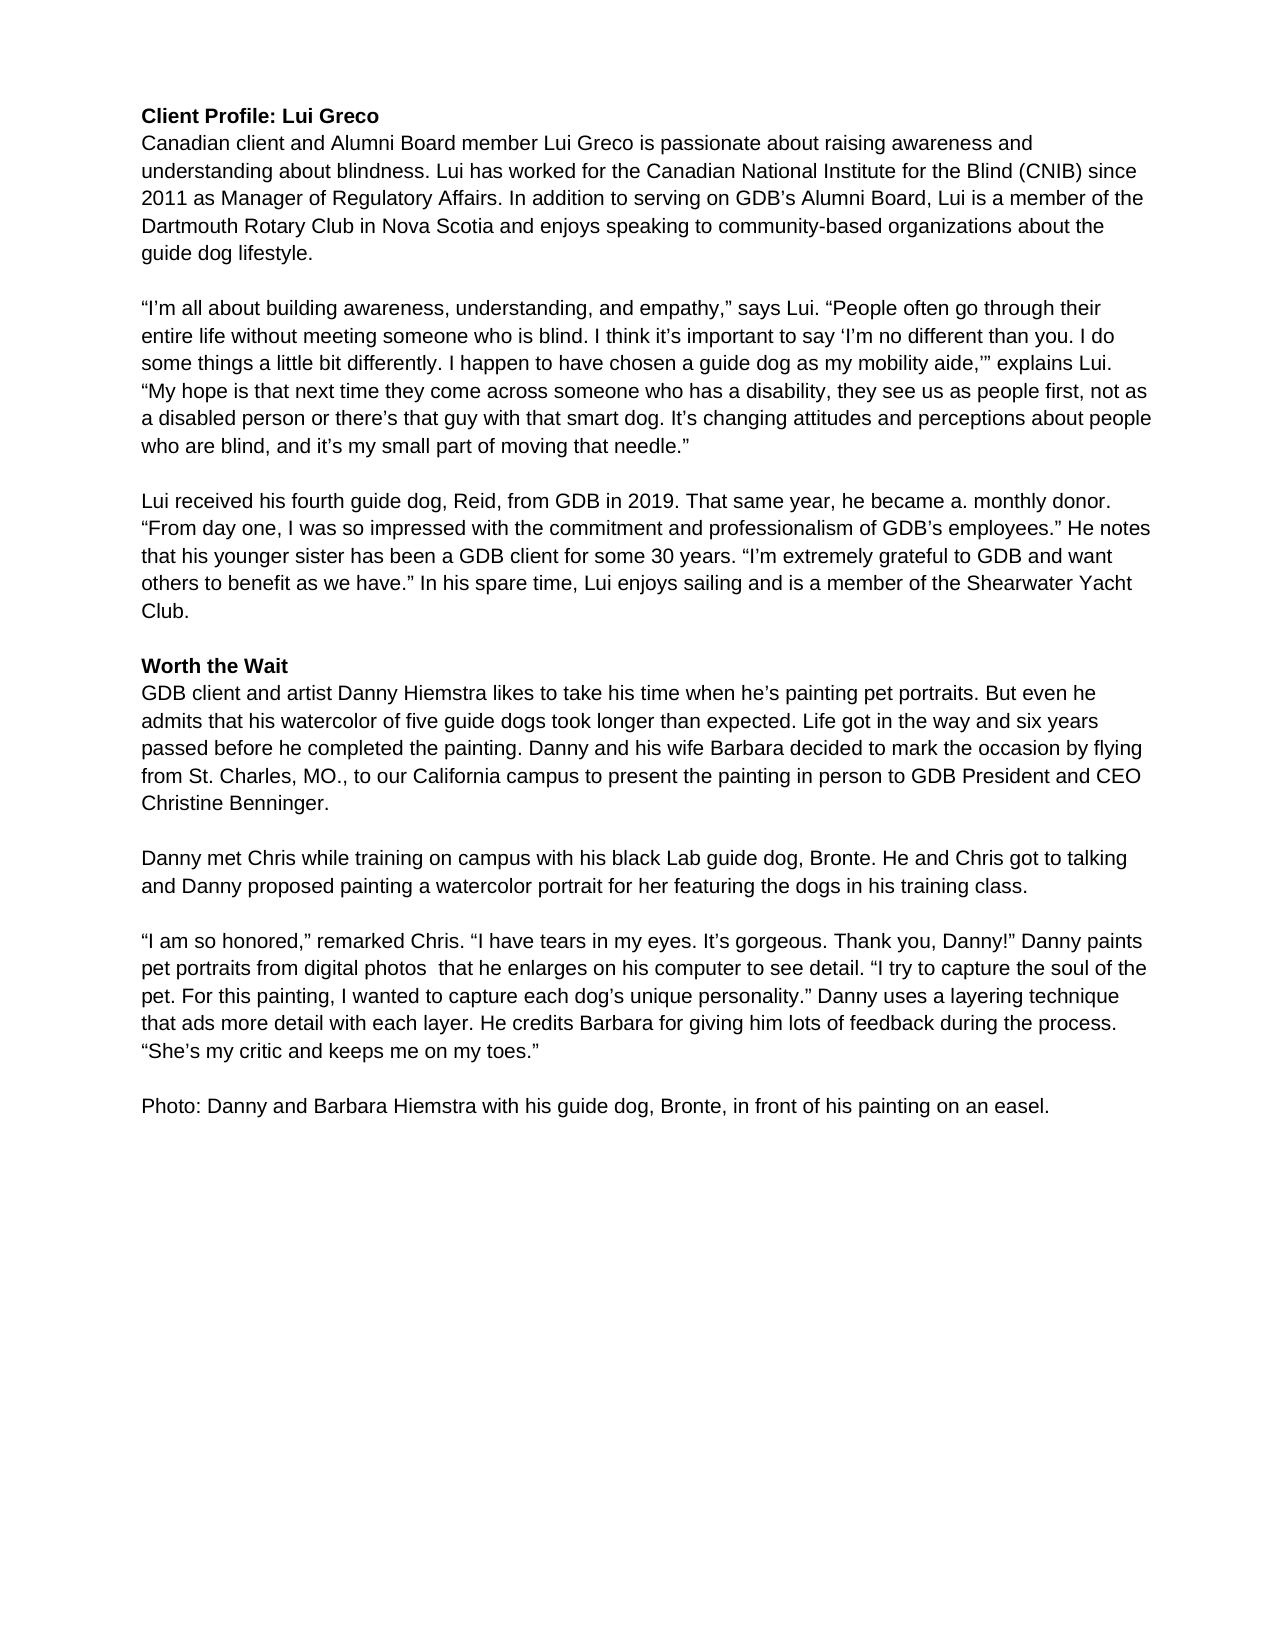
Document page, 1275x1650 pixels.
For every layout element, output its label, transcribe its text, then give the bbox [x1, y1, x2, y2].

text Worth the Wait [141, 654, 1153, 678]
text Client Profile: Lui Greco [141, 104, 1153, 128]
text Lui received his fourth guide dog, Reid, from GDB in 2019. That same year, he became a. monthly donor. “From day one, I was so impressed with the commitment and professionalism of GDB’s employees.” He notes that his younger sister has been a GDB client for some 30 years. “I’m extremely grateful to GDB and want others to benefit as we have.” In his spare time, Lui enjoys sailing and is a member of the Shearwater Yacht Club. [141, 489, 1153, 623]
text “I am so honored,” remarked Chris. “I have tears in my eyes. It’s gorgeous. Thank you, Danny!” Danny paints pet portraits from digital photos that he enlarges on his computer to see detail. “I try to capture the soul of the pet. For this painting, I wanted to capture each dog’s unique personality.” Danny uses a layering technique [141, 929, 1153, 1008]
text GDB client and artist Danny Hiemstra likes to take his time when he’s painting pet portraits. But even he admits that his watercolor of five guide dogs took longer than expected. Life got in the way and six years passed before he completed the painting. Danny and his wife Barbara decided to mark the occasion by flying from St. Charles, MO., to our California campus to present the painting in person to GDB President and CEO Christine Benninger. [141, 681, 1153, 815]
text that ads more detail with each layer. He credits Barbara for giving him lots of feedback during the process. “She’s my critic and keeps me on my toes.” [141, 1011, 1153, 1063]
text Photo: Danny and Barbara Hiemstra with his guide dog, Bronte, in front of his painting on an easel. [141, 1094, 1153, 1118]
text “My hope is that next time they come across someone who has a disability, they see us as people first, not as a disabled person or there’s that guy with that smart dog. It’s changing attitudes and perceptions about people who are blind, and it’s my small part of moving that needle.” [141, 379, 1153, 458]
text Canadian client and Alumni Board member Lui Greco is passionate about raising awareness and understanding about blindness. Lui has worked for the Canadian National Institute for the Blind (CNIB) since 2011 as Manager of Regulatory Affairs. In addition to serving on GDB’s Alumni Board, Lui is a member of the Dartmouth Rotary Club in Nova Scotia and enjoys speaking to community-based organizations about the guide dog lifestyle. [141, 131, 1153, 265]
text “I’m all about building awareness, understanding, and empathy,” says Lui. “People often go through their entire life without meeting someone who is blind. I think it’s important to say ‘I’m no different than you. I do some things a little bit differently. I happen to have chosen a guide dog as my mobility aide,’” explains Lui. [141, 296, 1153, 375]
text Danny met Chris while training on campus with his black Lab guide dog, Bronte. He and Chris got to talking and Danny proposed painting a watercolor portrait for her featuring the dogs in his training class. [141, 846, 1153, 898]
